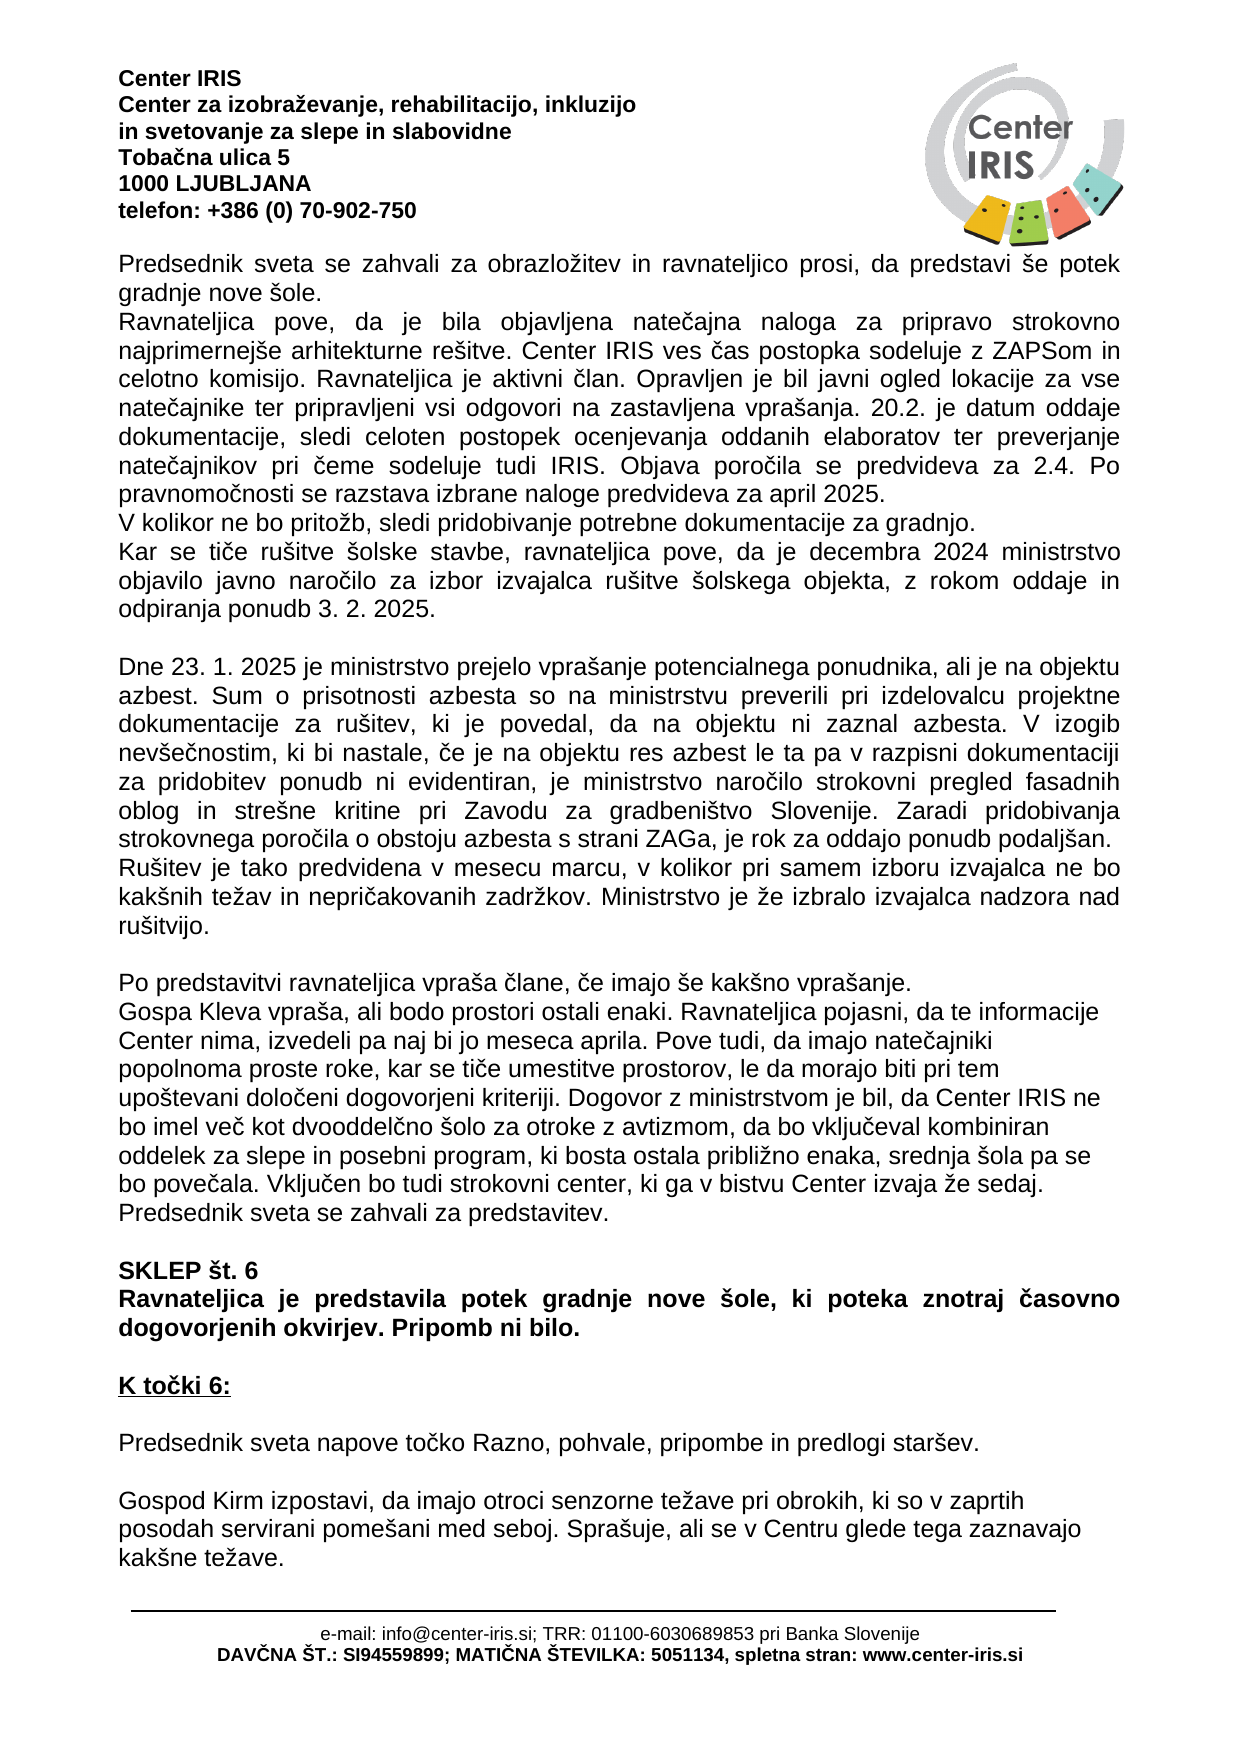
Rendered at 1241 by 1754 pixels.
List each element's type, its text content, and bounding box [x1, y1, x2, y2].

text Dne 23. 1. 2025 je ministrstvo prejelo vprašanje potencialnega ponudnika, ali je na objektu azbest. Sum o prisotnosti azbesta so na ministrstvu preverili pri izdelovalcu projektne dokumentacije za rušitev, ki je povedal, da na objektu ni zaznal azbesta. V izogib nevšečnostim, ki bi nastale, če je na objektu res azbest le ta pa v razpisni dokumentaciji za pridobitev ponudb ni evidentiran, je ministrstvo naročilo strokovni pregled fasadnih oblog in strešne kritine pri Zavodu za gradbeništvo Slovenije. Zaradi pridobivanja strokovnega poročila o obstoju azbesta s strani ZAGa, je rok za oddajo ponudb podaljšan. [118, 652, 1122, 853]
text Predsednik sveta se zahvali za obrazložitev in ravnateljico prosi, da predstavi še potek gradnje nove šole. [118, 249, 1122, 307]
text Gospa Kleva vpraša, ali bodo prostori ostali enaki. Ravnateljica pojasni, da te informacije Center nima, izvedeli pa naj bi jo meseca aprila. Pove tudi, da imajo natečajniki popolnoma proste roke, kar se tiče umestitve prostorov, le da morajo biti pri tem upoštevani določeni dogovorjeni kriteriji. Dogovor z ministrstvom je bil, da Center IRIS ne bo imel več kot dvooddelčno šolo za otroke z avtizmom, da bo vključeval kombiniran oddelek za slepe in posebni program, ki bosta ostala približno enaka, srednja šola pa se bo povečala. Vključen bo tudi strokovni center, ki ga v bistvu Center izvaja že sedaj. [118, 997, 1122, 1198]
text Ravnateljica je predstavila potek gradnje nove šole, ki poteka znotraj časovno dogovorjenih okvirjev. Pripomb ni bilo. [118, 1284, 1122, 1342]
text Gospod Kirm izpostavi, da imajo otroci senzorne težave pri obrokih, ki so v zaprtih posodah servirani pomešani med seboj. Sprašuje, ali se v Centru glede tega zaznavajo kakšne težave. [118, 1486, 1122, 1572]
text Ravnateljica pove, da je bila objavljena natečajna naloga za pripravo strokovno najprimernejše arhitekturne rešitve. Center IRIS ves čas postopka sodeluje z ZAPSom in celotno komisijo. Ravnateljica je aktivni član. Opravljen je bil javni ogled lokacije za vse natečajnike ter pripravljeni vsi odgovori na zastavljena vprašanja. 20.2. je datum oddaje dokumentacije, sledi celoten postopek ocenjevanja oddanih elaboratov ter preverjanje natečajnikov pri čeme sodeluje tudi IRIS. Objava poročila se predvideva za 2.4. Po pravnomočnosti se razstava izbrane naloge predvideva za april 2025. [118, 307, 1122, 508]
text Predsednik sveta napove točko Razno, pohvale, pripombe in predlogi staršev. [118, 1428, 1122, 1457]
picture [915, 63, 1135, 247]
text SKLEP št. 6 [118, 1256, 1122, 1284]
text V kolikor ne bo pritožb, sledi pridobivanje potrebne dokumentacije za gradnjo. [118, 508, 1122, 537]
text Rušitev je tako predvidena v mesecu marcu, v kolikor pri samem izboru izvajalca ne bo kakšnih težav in nepričakovanih zadržkov. Ministrstvo je že izbralo izvajalca nadzora nad rušitvijo. [118, 853, 1122, 939]
text K točki 6: [118, 1371, 1122, 1399]
text Predsednik sveta se zahvali za predstavitev. [118, 1198, 1122, 1227]
text Po predstavitvi ravnateljica vpraša člane, če imajo še kakšno vprašanje. [118, 968, 1122, 997]
text Kar se tiče rušitve šolske stavbe, ravnateljica pove, da je decembra 2024 ministrstvo objavilo javno naročilo za izbor izvajalca rušitve šolskega objekta, z rokom oddaje in odpiranja ponudb 3. 2. 2025. [118, 537, 1122, 623]
